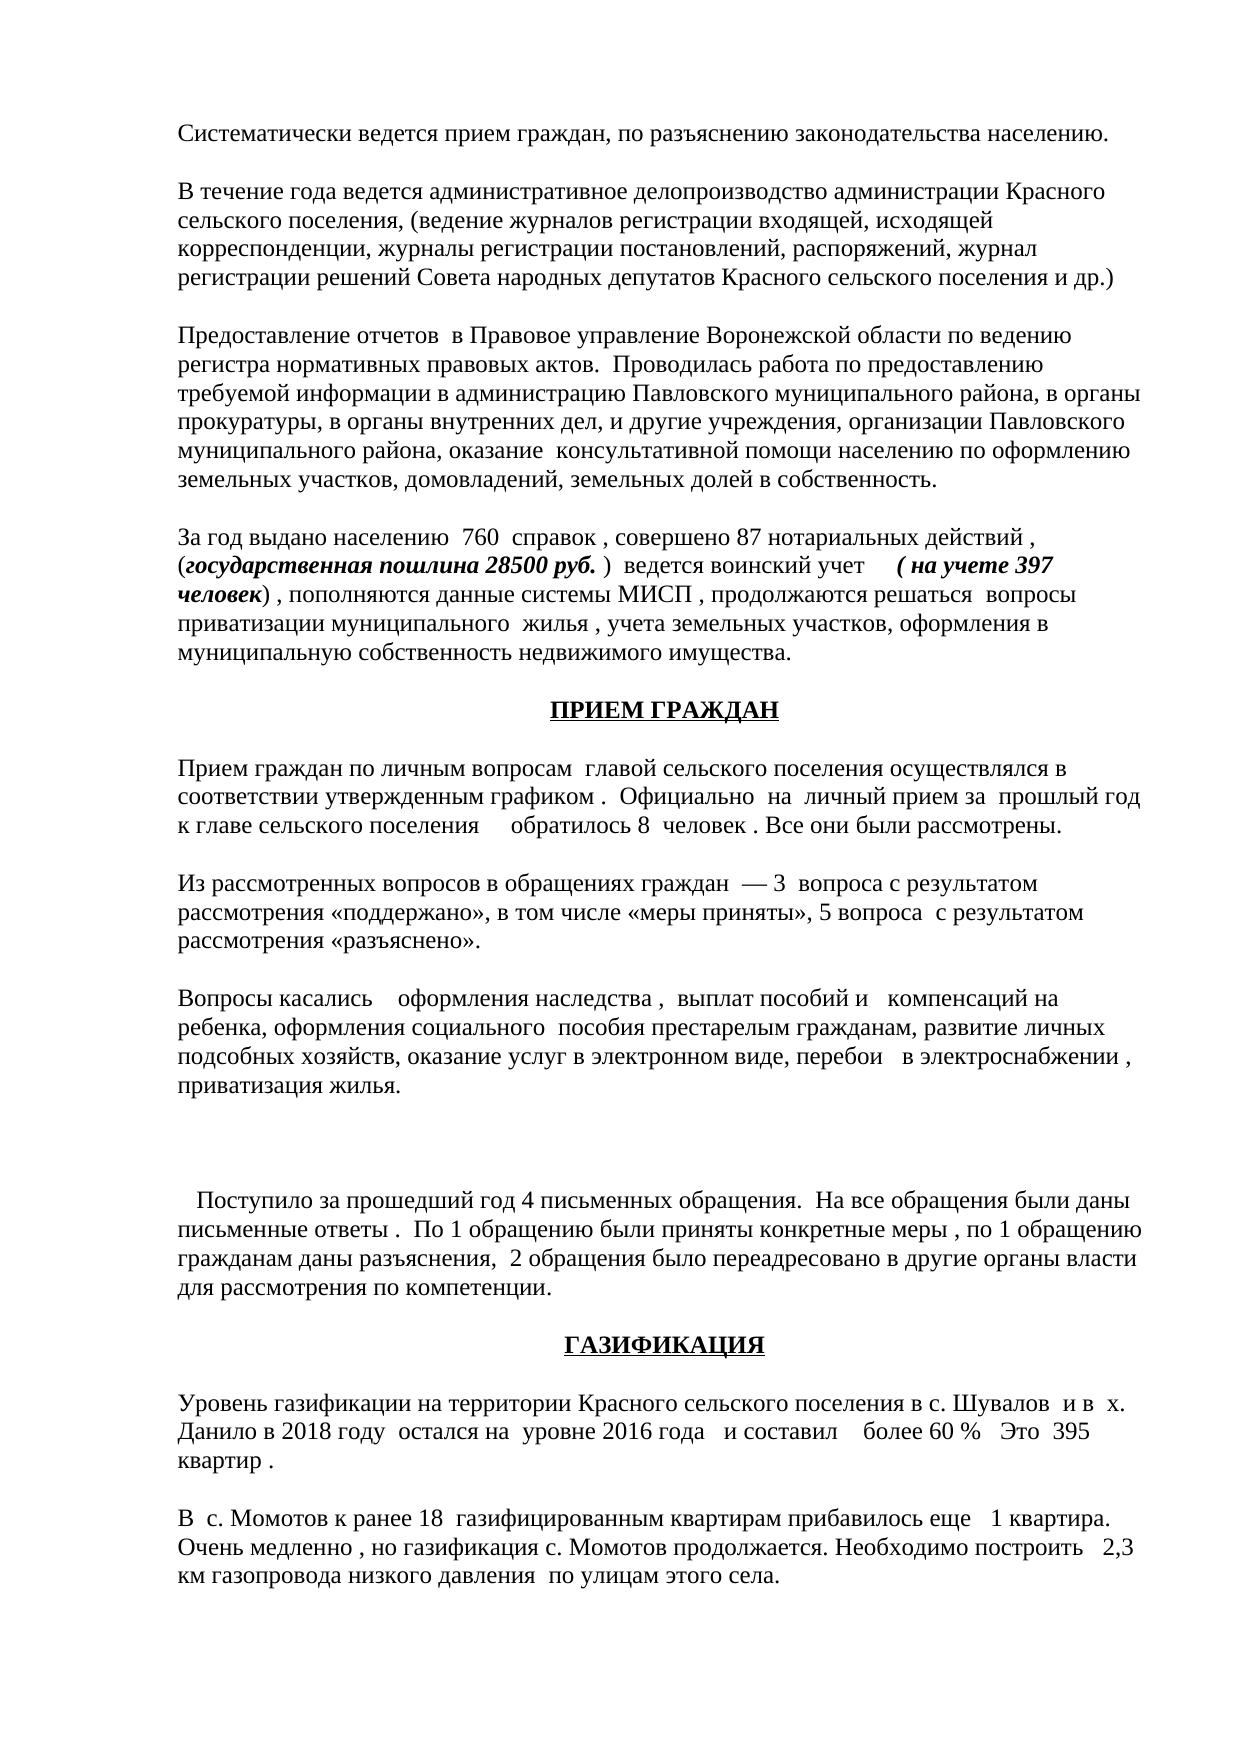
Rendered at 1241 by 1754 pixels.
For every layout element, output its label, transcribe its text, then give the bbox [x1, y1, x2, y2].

text В с. Момотов к ранее 18 газифицированным квартирам прибавилось еще 1 квартира. Очень медленно , но газификация с. Момотов продолжается. Необходимо построить 2,3 км газопровода низкого давления по улицам этого села. [177, 1503, 1152, 1589]
text Прием граждан по личным вопросам главой сельского поселения осуществлялся в соответствии утвержденным графиком . Официально на личный прием за прошлый год к главе сельского поселения обратилось 8 человек . Все они были рассмотрены. [177, 753, 1152, 839]
text Поступило за прошедший год 4 письменных обращения. На все обращения были даны письменные ответы . По 1 обращению были приняты конкретные меры , по 1 обращению гражданам даны разъяснения, 2 обращения было переадресовано в другие органы власти для рассмотрения по компетенции. [177, 1186, 1152, 1301]
text В течение года ведется административное делопроизводство администрации Красного сельского поселения, (ведение журналов регистрации входящей, исходящей корреспонденции, журналы регистрации постановлений, распоряжений, журнал регистрации решений Совета народных депутатов Красного сельского поселения и др.) [177, 176, 1152, 291]
text Уровень газификации на территории Красного сельского поселения в с. Шувалов и в х. Данило в 2018 году остался на уровне 2016 года и составил более 60 % Это 395 квартир . [177, 1388, 1152, 1474]
text Из рассмотренных вопросов в обращениях граждан — 3 вопроса с результатом рассмотрения «поддержано», в том числе «меры приняты», 5 вопроса с результатом рассмотрения «разъяснено». [177, 868, 1152, 954]
text ГАЗИФИКАЦИЯ [177, 1330, 1152, 1358]
text ПРИЕМ ГРАЖДАН [177, 695, 1152, 723]
text Вопросы касались оформления наследства , выплат пособий и компенсаций на ребенка, оформления социального пособия престарелым гражданам, развитие личных подсобных хозяйств, оказание услуг в электронном виде, перебои в электроснабжении , приватизация жилья. [177, 983, 1152, 1098]
text За год выдано населению 760 справок , совершено 87 нотариальных действий , (государственная пошлина 28500 руб. ) ведется воинский учет ( на учете 397 человек) , пополняются данные системы МИСП , продолжаются решаться вопросы приватизации муниципального жилья , учета земельных участков, оформления в муниципальную собственность недвижимого имущества. [177, 522, 1152, 666]
text Предоставление отчетов в Правовое управление Воронежской области по ведению регистра нормативных правовых актов. Проводилась работа по предоставлению требуемой информации в администрацию Павловского муниципального района, в органы прокуратуры, в органы внутренних дел, и другие учреждения, организации Павловского муниципального района, оказание консультативной помощи населению по оформлению земельных участков, домовладений, земельных долей в собственность. [177, 320, 1152, 493]
text Систематически ведется прием граждан, по разъяснению законодательства населению. [177, 118, 1152, 147]
